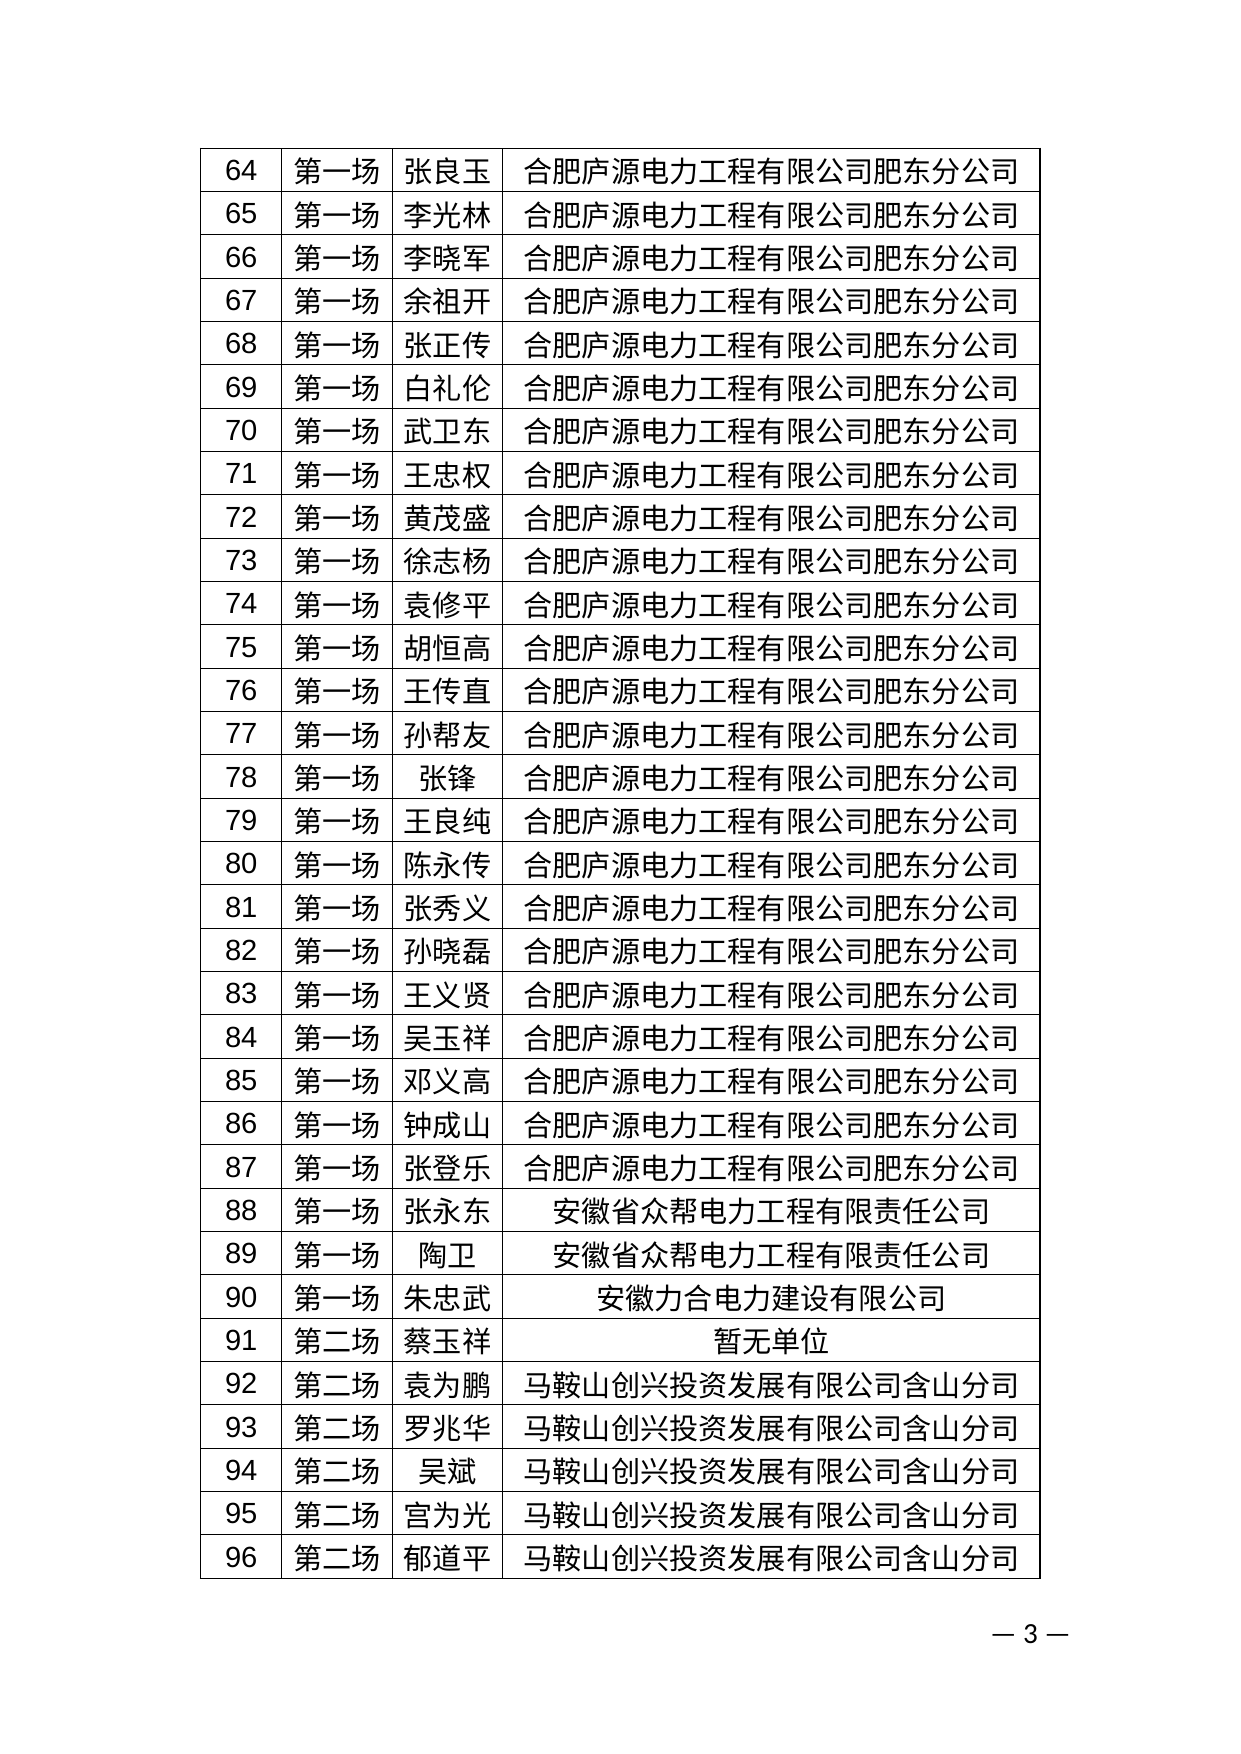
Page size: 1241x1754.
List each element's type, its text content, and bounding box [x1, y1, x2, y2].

table_cell 90 [201, 1275, 281, 1318]
table_cell 第二场 [282, 1535, 392, 1578]
table_cell 第一场 [282, 582, 392, 624]
table_cell 78 [201, 755, 281, 798]
table_cell 朱忠武 [393, 1275, 502, 1318]
table_cell 合肥庐源电力工程有限公司肥东分公司 [503, 799, 1039, 841]
table_cell 合肥庐源电力工程有限公司肥东分公司 [503, 365, 1039, 408]
table_cell 合肥庐源电力工程有限公司肥东分公司 [503, 1102, 1039, 1144]
table_cell 马鞍山创兴投资发展有限公司含山分司 [503, 1405, 1039, 1448]
table_cell 67 [201, 279, 281, 321]
table_cell 第一场 [282, 1275, 392, 1318]
table_cell 64 [201, 149, 281, 191]
table_cell 82 [201, 929, 281, 971]
table_cell 第一场 [282, 842, 392, 884]
table_cell 余祖开 [393, 279, 502, 321]
table_cell 第一场 [282, 322, 392, 364]
table_cell 第一场 [282, 1189, 392, 1231]
table_cell 合肥庐源电力工程有限公司肥东分公司 [503, 149, 1039, 191]
table_cell 74 [201, 582, 281, 624]
table_cell 第二场 [282, 1405, 392, 1448]
table_cell 合肥庐源电力工程有限公司肥东分公司 [503, 279, 1039, 321]
table_cell 第二场 [282, 1492, 392, 1534]
table_cell 合肥庐源电力工程有限公司肥东分公司 [503, 842, 1039, 884]
table_cell 第一场 [282, 625, 392, 668]
table_cell 合肥庐源电力工程有限公司肥东分公司 [503, 495, 1039, 538]
table_cell 65 [201, 192, 281, 234]
table_cell 马鞍山创兴投资发展有限公司含山分司 [503, 1362, 1039, 1404]
table_cell 王忠权 [393, 452, 502, 494]
table_cell 73 [201, 539, 281, 581]
table_cell 87 [201, 1145, 281, 1188]
table_cell 第一场 [282, 972, 392, 1014]
table_cell 合肥庐源电力工程有限公司肥东分公司 [503, 929, 1039, 971]
table_cell 陶卫 [393, 1232, 502, 1274]
table_cell 钟成山 [393, 1102, 502, 1144]
table_cell 张秀义 [393, 885, 502, 928]
table_cell 91 [201, 1319, 281, 1361]
table_cell 马鞍山创兴投资发展有限公司含山分司 [503, 1535, 1039, 1578]
table_cell 合肥庐源电力工程有限公司肥东分公司 [503, 755, 1039, 798]
table_cell 96 [201, 1535, 281, 1578]
table_cell 第一场 [282, 1145, 392, 1188]
table_cell 合肥庐源电力工程有限公司肥东分公司 [503, 192, 1039, 234]
table_cell 袁为鹏 [393, 1362, 502, 1404]
table_cell 张永东 [393, 1189, 502, 1231]
table_cell 第一场 [282, 1015, 392, 1058]
table_cell 合肥庐源电力工程有限公司肥东分公司 [503, 1145, 1039, 1188]
table_cell 76 [201, 669, 281, 711]
table_cell 85 [201, 1059, 281, 1101]
table_cell 合肥庐源电力工程有限公司肥东分公司 [503, 582, 1039, 624]
table_cell 马鞍山创兴投资发展有限公司含山分司 [503, 1492, 1039, 1534]
table_cell 89 [201, 1232, 281, 1274]
table_cell 第一场 [282, 539, 392, 581]
table_cell 合肥庐源电力工程有限公司肥东分公司 [503, 235, 1039, 278]
table_cell 合肥庐源电力工程有限公司肥东分公司 [503, 539, 1039, 581]
table_cell 第二场 [282, 1362, 392, 1404]
table_cell 张正传 [393, 322, 502, 364]
table_cell 合肥庐源电力工程有限公司肥东分公司 [503, 669, 1039, 711]
table_cell 79 [201, 799, 281, 841]
table_cell 84 [201, 1015, 281, 1058]
table_cell 黄茂盛 [393, 495, 502, 538]
table_cell 72 [201, 495, 281, 538]
table_cell 第一场 [282, 799, 392, 841]
table_cell 武卫东 [393, 409, 502, 451]
table_cell 77 [201, 712, 281, 754]
table_cell 合肥庐源电力工程有限公司肥东分公司 [503, 1015, 1039, 1058]
table_cell 陈永传 [393, 842, 502, 884]
table_cell 66 [201, 235, 281, 278]
table_cell 合肥庐源电力工程有限公司肥东分公司 [503, 972, 1039, 1014]
table_cell 安徽省众帮电力工程有限责任公司 [503, 1232, 1039, 1274]
table_cell 83 [201, 972, 281, 1014]
table_cell 第一场 [282, 235, 392, 278]
table_cell 合肥庐源电力工程有限公司肥东分公司 [503, 409, 1039, 451]
table_cell 王传直 [393, 669, 502, 711]
table_cell 张良玉 [393, 149, 502, 191]
table_cell 合肥庐源电力工程有限公司肥东分公司 [503, 625, 1039, 668]
table_cell 第一场 [282, 149, 392, 191]
table_cell 第一场 [282, 929, 392, 971]
table_cell 86 [201, 1102, 281, 1144]
table_cell 第一场 [282, 192, 392, 234]
table_cell 80 [201, 842, 281, 884]
table_cell 合肥庐源电力工程有限公司肥东分公司 [503, 452, 1039, 494]
table_cell 第一场 [282, 365, 392, 408]
table_cell 第一场 [282, 755, 392, 798]
table_cell 邓义高 [393, 1059, 502, 1101]
table_cell 第二场 [282, 1449, 392, 1491]
table_cell 安徽力合电力建设有限公司 [503, 1275, 1039, 1318]
table_cell 第一场 [282, 712, 392, 754]
table_cell 胡恒高 [393, 625, 502, 668]
table_cell 81 [201, 885, 281, 928]
table_cell 88 [201, 1189, 281, 1231]
table_cell 第一场 [282, 1059, 392, 1101]
table_cell 张锋 [393, 755, 502, 798]
table_cell 李光林 [393, 192, 502, 234]
table_cell 王义贤 [393, 972, 502, 1014]
table_cell 罗兆华 [393, 1405, 502, 1448]
table_cell 75 [201, 625, 281, 668]
table_cell 孙帮友 [393, 712, 502, 754]
table_cell 王良纯 [393, 799, 502, 841]
table_cell 吴玉祥 [393, 1015, 502, 1058]
table_cell 合肥庐源电力工程有限公司肥东分公司 [503, 712, 1039, 754]
table_cell 70 [201, 409, 281, 451]
table_cell 94 [201, 1449, 281, 1491]
table_cell 92 [201, 1362, 281, 1404]
table_cell 95 [201, 1492, 281, 1534]
table_cell 93 [201, 1405, 281, 1448]
table_cell 李晓军 [393, 235, 502, 278]
table_cell 71 [201, 452, 281, 494]
table_cell 张登乐 [393, 1145, 502, 1188]
table_cell 第一场 [282, 279, 392, 321]
table_cell 第一场 [282, 1102, 392, 1144]
table_cell 第一场 [282, 409, 392, 451]
table_cell 郁道平 [393, 1535, 502, 1578]
table_cell 第二场 [282, 1319, 392, 1361]
table_cell 徐志杨 [393, 539, 502, 581]
table_cell 第一场 [282, 1232, 392, 1274]
table_cell 第一场 [282, 885, 392, 928]
table_cell 合肥庐源电力工程有限公司肥东分公司 [503, 322, 1039, 364]
table_cell 69 [201, 365, 281, 408]
table_cell 孙晓磊 [393, 929, 502, 971]
table_cell 马鞍山创兴投资发展有限公司含山分司 [503, 1449, 1039, 1491]
table_cell 第一场 [282, 669, 392, 711]
table_cell 宫为光 [393, 1492, 502, 1534]
table_cell 蔡玉祥 [393, 1319, 502, 1361]
table_cell 袁修平 [393, 582, 502, 624]
table_cell 吴斌 [393, 1449, 502, 1491]
table_cell 第一场 [282, 495, 392, 538]
table_cell 合肥庐源电力工程有限公司肥东分公司 [503, 885, 1039, 928]
table_cell 暂无单位 [503, 1319, 1039, 1361]
table_cell 安徽省众帮电力工程有限责任公司 [503, 1189, 1039, 1231]
table_cell 68 [201, 322, 281, 364]
table_cell 第一场 [282, 452, 392, 494]
table_cell 合肥庐源电力工程有限公司肥东分公司 [503, 1059, 1039, 1101]
table_cell 白礼伦 [393, 365, 502, 408]
